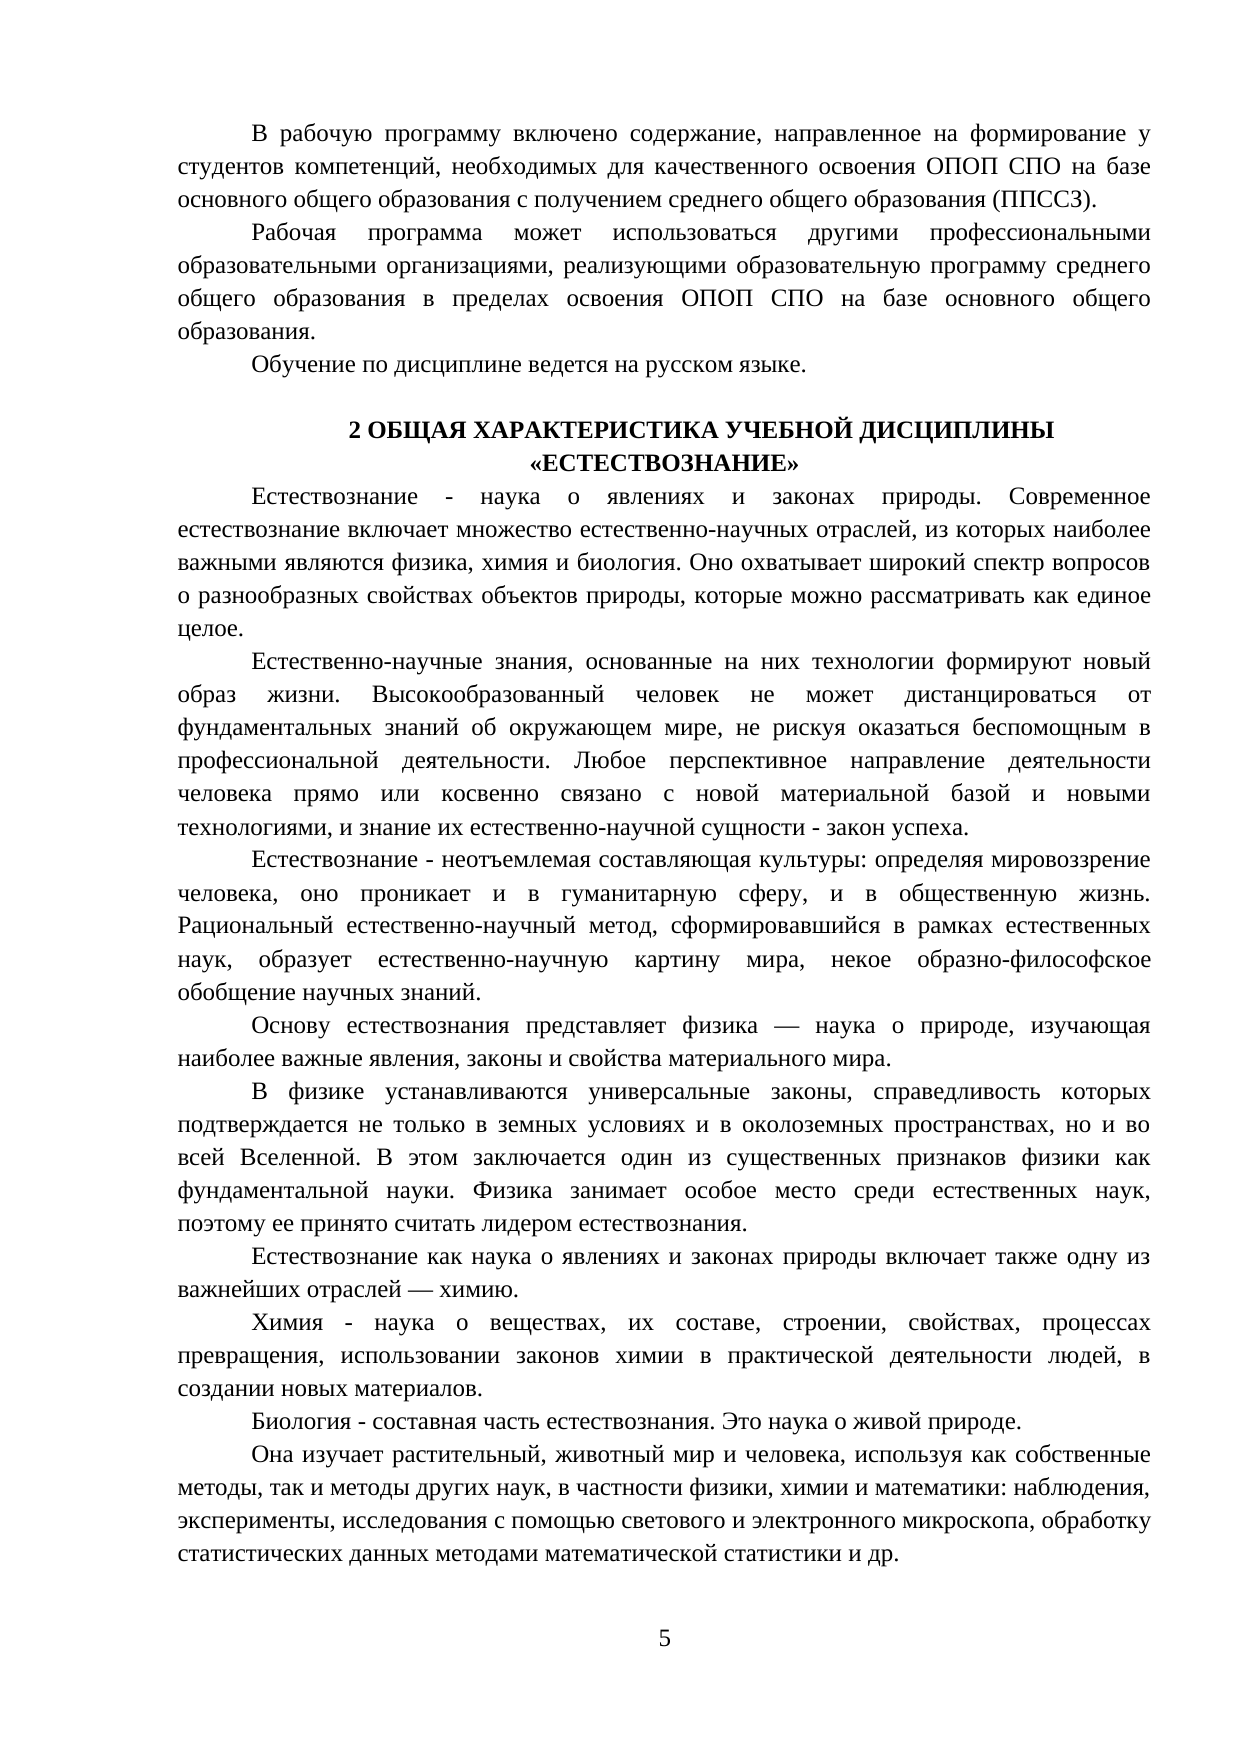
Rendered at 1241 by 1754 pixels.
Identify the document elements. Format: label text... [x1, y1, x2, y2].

text Она изучает растительный, животный мир и человека, используя как собственные методы, так и методы других наук, в частности физики, химии и математики: наблюдения, эксперименты, исследования с помощью светового и электронного микроскопа, обработку статистических данных методами математической статистики и др. [177, 1439, 1152, 1567]
text Рабочая программа может использоваться другими профессиональными образовательными организациями, реализующими образовательную программу среднего общего образования в пределах освоения ОПОП СПО на базе основного общего образования. [177, 217, 1152, 345]
text Естествознание - наука о явлениях и законах природы. Современное естествознание включает множество естественно-научных отраслей, из которых наиболее важными являются физика, химия и биология. Оно охватывает широкий спектр вопросов о разнообразных свойствах объектов природы, которые можно рассматривать как единое целое. [177, 481, 1152, 642]
text Обучение по дисциплине ведется на русском языке. [177, 349, 1152, 378]
text В рабочую программу включено содержание, направленное на формирование у студентов компетенций, необходимых для качественного освоения ОПОП СПО на базе основного общего образования с получением среднего общего образования (ППССЗ). [177, 118, 1152, 213]
text Естествознание как наука о явлениях и законах природы включает также одну из важнейших отраслей — химию. [177, 1241, 1152, 1303]
text Биология - составная часть естествознания. Это наука о живой природе. [177, 1406, 1152, 1435]
text В физике устанавливаются универсальные законы, справедливость которых подтверждается не только в земных условиях и в околоземных пространствах, но и во всей Вселенной. В этом заключается один из существенных признаков физики как фундаментальной науки. Физика занимает особое место среди естественных наук, поэтому ее принято считать лидером естествознания. [177, 1076, 1152, 1237]
text Естественно-научные знания, основанные на них технологии формируют новый образ жизни. Высокообразованный человек не может дистанцироваться от фундаментальных знаний об окружающем мире, не рискуя оказаться беспомощным в профессиональной деятельности. Любое перспективное направление деятельности человека прямо или косвенно связано с новой материальной базой и новыми технологиями, и знание их естественно-научной сущности - закон успеха. [177, 646, 1152, 840]
text Химия - наука о веществах, их составе, строении, свойствах, процессах превращения, использовании законов химии в практической деятельности людей, в создании новых материалов. [177, 1307, 1152, 1402]
text Основу естествознания представляет физика — наука о природе, изучающая наиболее важные явления, законы и свойства материального мира. [177, 1010, 1152, 1071]
subtitle 2 ОБЩАЯ ХАРАКТЕРИСТИКА УЧЕБНОЙ ДИСЦИПЛИНЫ «ЕСТЕСТВОЗНАНИЕ» [177, 415, 1152, 477]
text Естествознание - неотъемлемая составляющая культуры: определяя мировоззрение человека, оно проникает и в гуманитарную сферу, и в общественную жизнь. Рациональный естественно-научный метод, сформировавшийся в рамках естественных наук, образует естественно-научную картину мира, некое образно-философское обобщение научных знаний. [177, 844, 1152, 1005]
